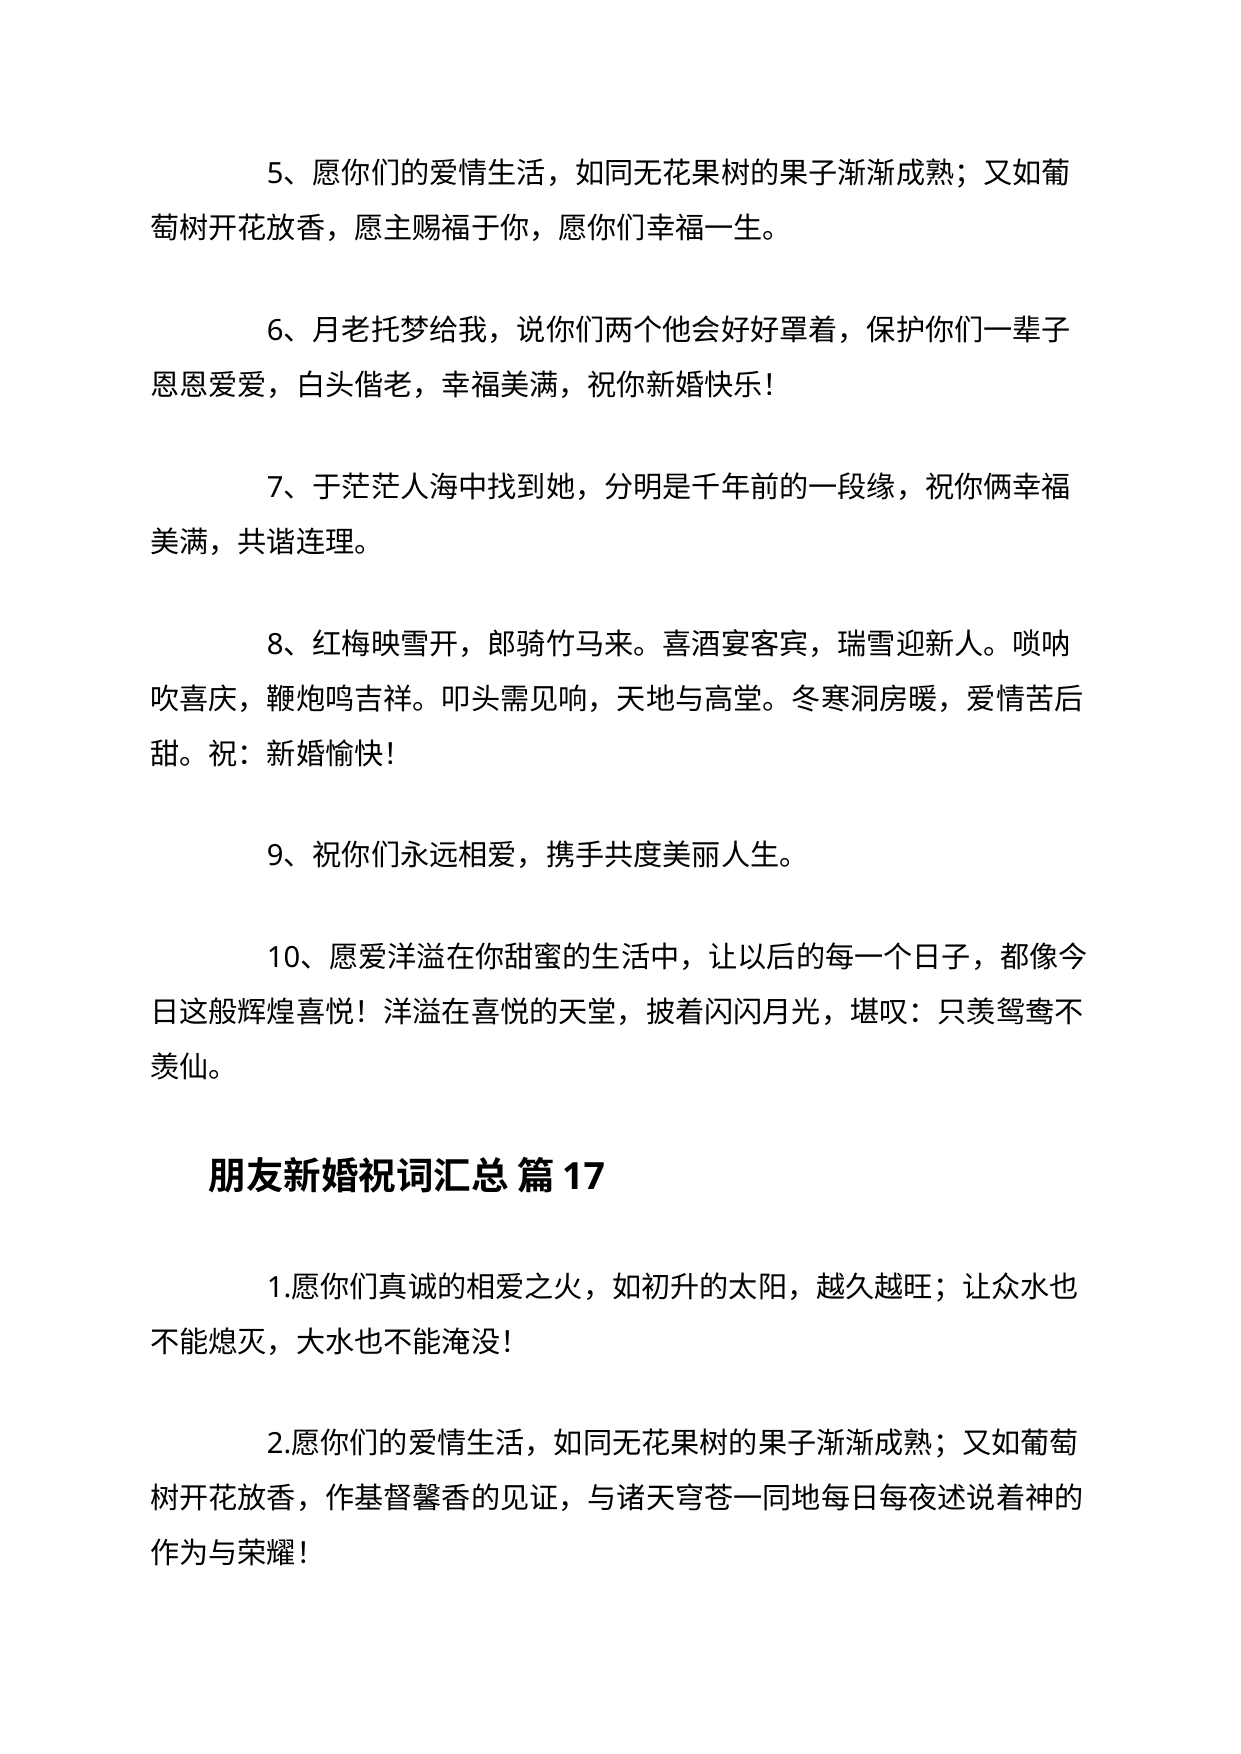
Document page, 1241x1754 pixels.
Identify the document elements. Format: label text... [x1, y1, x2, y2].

text 2.愿你们的爱情生活，如同无花果树的果子渐渐成熟；又如葡萄树开花放香，作基督馨香的见证，与诸天穹苍一同地每日每夜述说着神的作为与荣耀！ [150, 1420, 1090, 1572]
text 9、祝你们永远相爱，携手共度美丽人生。 [150, 832, 1090, 874]
text 8、红梅映雪开，郎骑竹马来。喜酒宴客宾，瑞雪迎新人。唢呐吹喜庆，鞭炮鸣吉祥。叩头需见响，天地与高堂。冬寒洞房暖，爱情苦后甜。祝：新婚愉快！ [150, 620, 1090, 772]
text 朋友新婚祝词汇总 篇17 [150, 1146, 1090, 1200]
text 5、愿你们的爱情生活，如同无花果树的果子渐渐成熟；又如葡萄树开花放香，愿主赐福于你，愿你们幸福一生。 [150, 150, 1090, 247]
text 10、愿爱洋溢在你甜蜜的生活中，让以后的每一个日子，都像今日这般辉煌喜悦！洋溢在喜悦的天堂，披着闪闪月光，堪叹：只羡鸳鸯不羡仙。 [150, 934, 1090, 1086]
text 6、月老托梦给我，说你们两个他会好好罩着，保护你们一辈子恩恩爱爱，白头偕老，幸福美满，祝你新婚快乐！ [150, 307, 1090, 404]
text 7、于茫茫人海中找到她，分明是千年前的一段缘，祝你俩幸福美满，共谐连理。 [150, 463, 1090, 561]
text 1.愿你们真诚的相爱之火，如初升的太阳，越久越旺；让众水也不能熄灭，大水也不能淹没！ [150, 1263, 1090, 1361]
